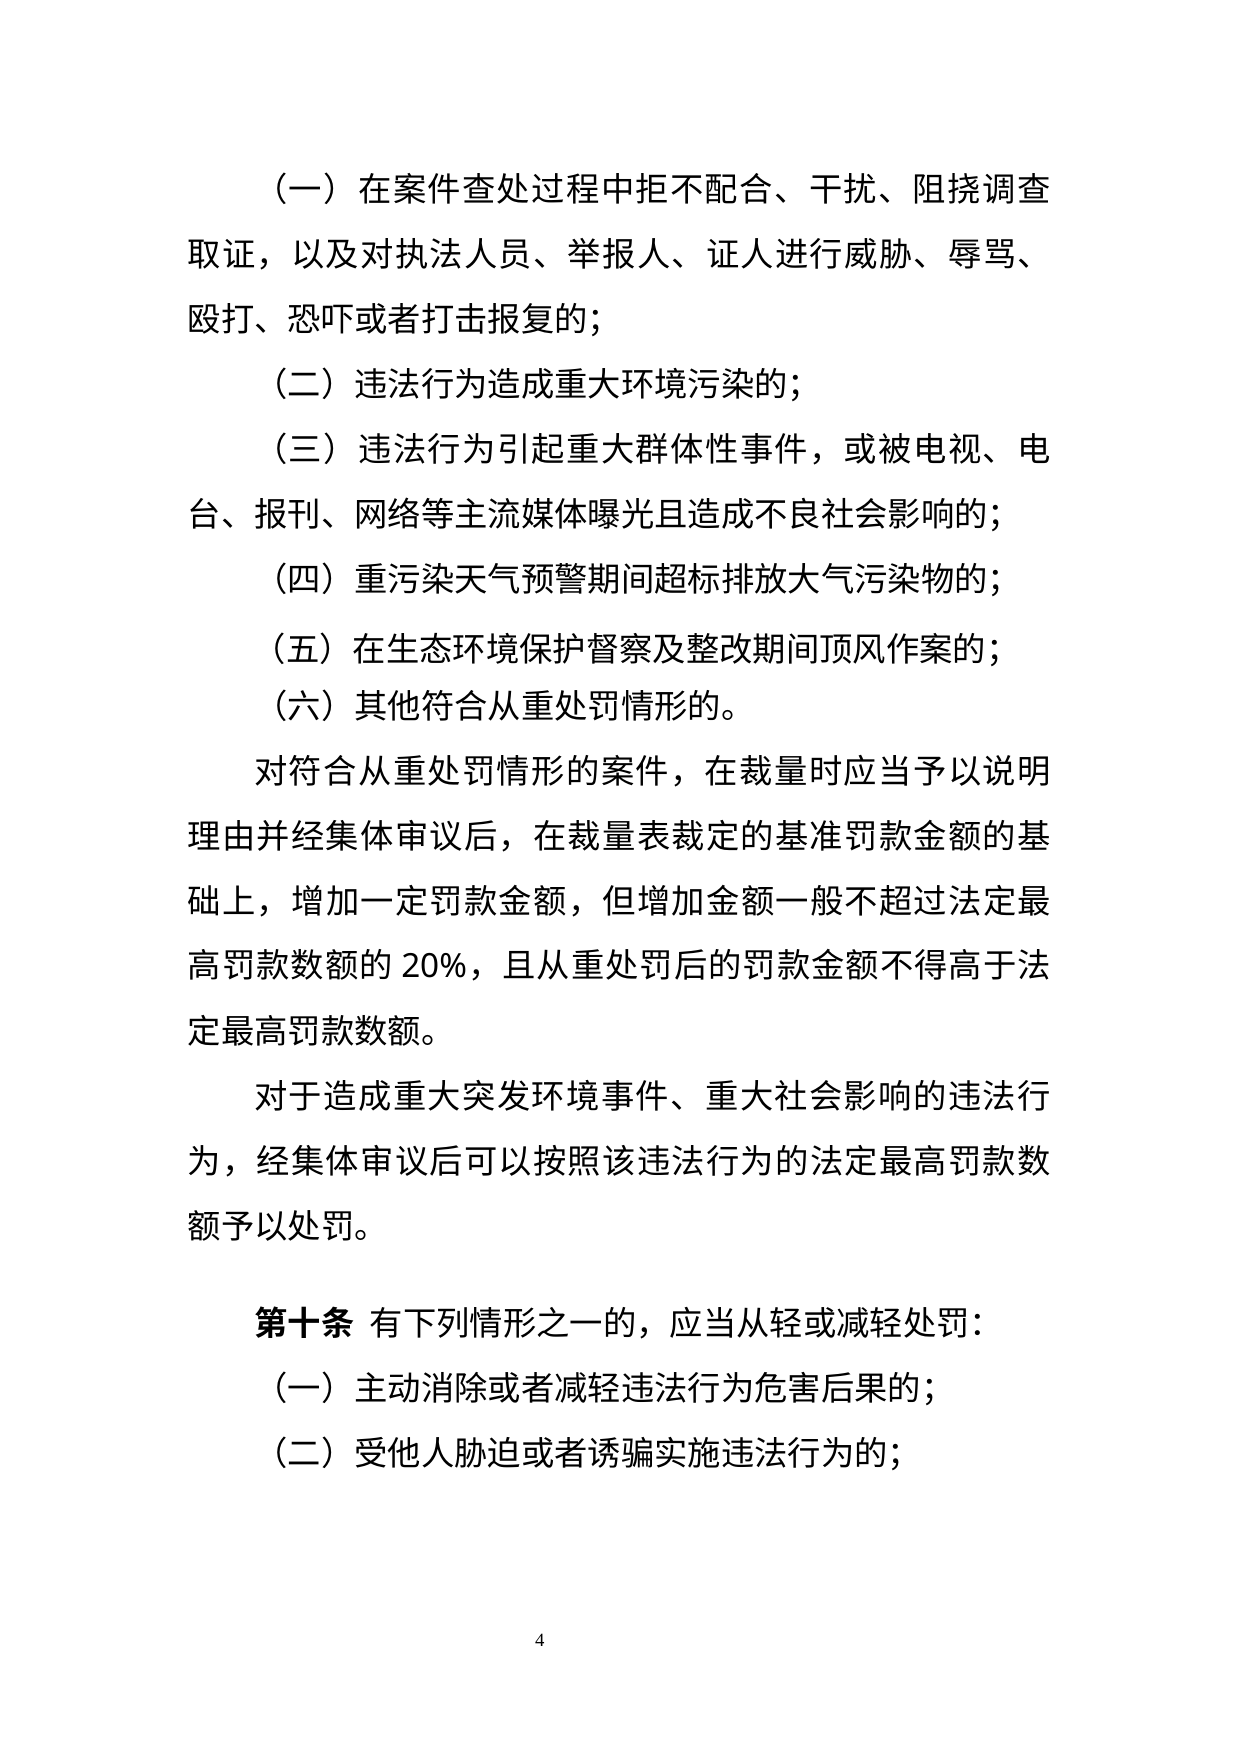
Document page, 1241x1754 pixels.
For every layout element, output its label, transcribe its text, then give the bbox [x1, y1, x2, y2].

text 第十条 有下列情形之一的，应当从轻或减轻处罚： [187, 1289, 1053, 1354]
text 对符合从重处罚情形的案件，在裁量时应当予以说明理由并经集体审议后，在裁量表裁定的基准罚款金额的基础上，增加一定罚款金额，但增加金额一般不超过法定最高罚款数额的20%，且从重处罚后的罚款金额不得高于法定最高罚款数额。 [187, 736, 1053, 1061]
text （二）受他人胁迫或者诱骗实施违法行为的； [187, 1419, 1053, 1484]
text （二）违法行为造成重大环境污染的； [187, 349, 1053, 414]
text （一）在案件查处过程中拒不配合、干扰、阻挠调查取证，以及对执法人员、举报人、证人进行威胁、辱骂、殴打、恐吓或者打击报复的； [187, 154, 1053, 349]
text （三）违法行为引起重大群体性事件，或被电视、电台、报刊、网络等主流媒体曝光且造成不良社会影响的； [187, 414, 1053, 544]
text （五）在生态环境保护督察及整改期间顶风作案的； [187, 609, 1053, 671]
text 对于造成重大突发环境事件、重大社会影响的违法行为，经集体审议后可以按照该违法行为的法定最高罚款数额予以处罚。 [187, 1061, 1053, 1256]
text （一）主动消除或者减轻违法行为危害后果的； [187, 1354, 1053, 1419]
text （六）其他符合从重处罚情形的。 [187, 671, 1053, 736]
text （四）重污染天气预警期间超标排放大气污染物的； [187, 544, 1053, 609]
